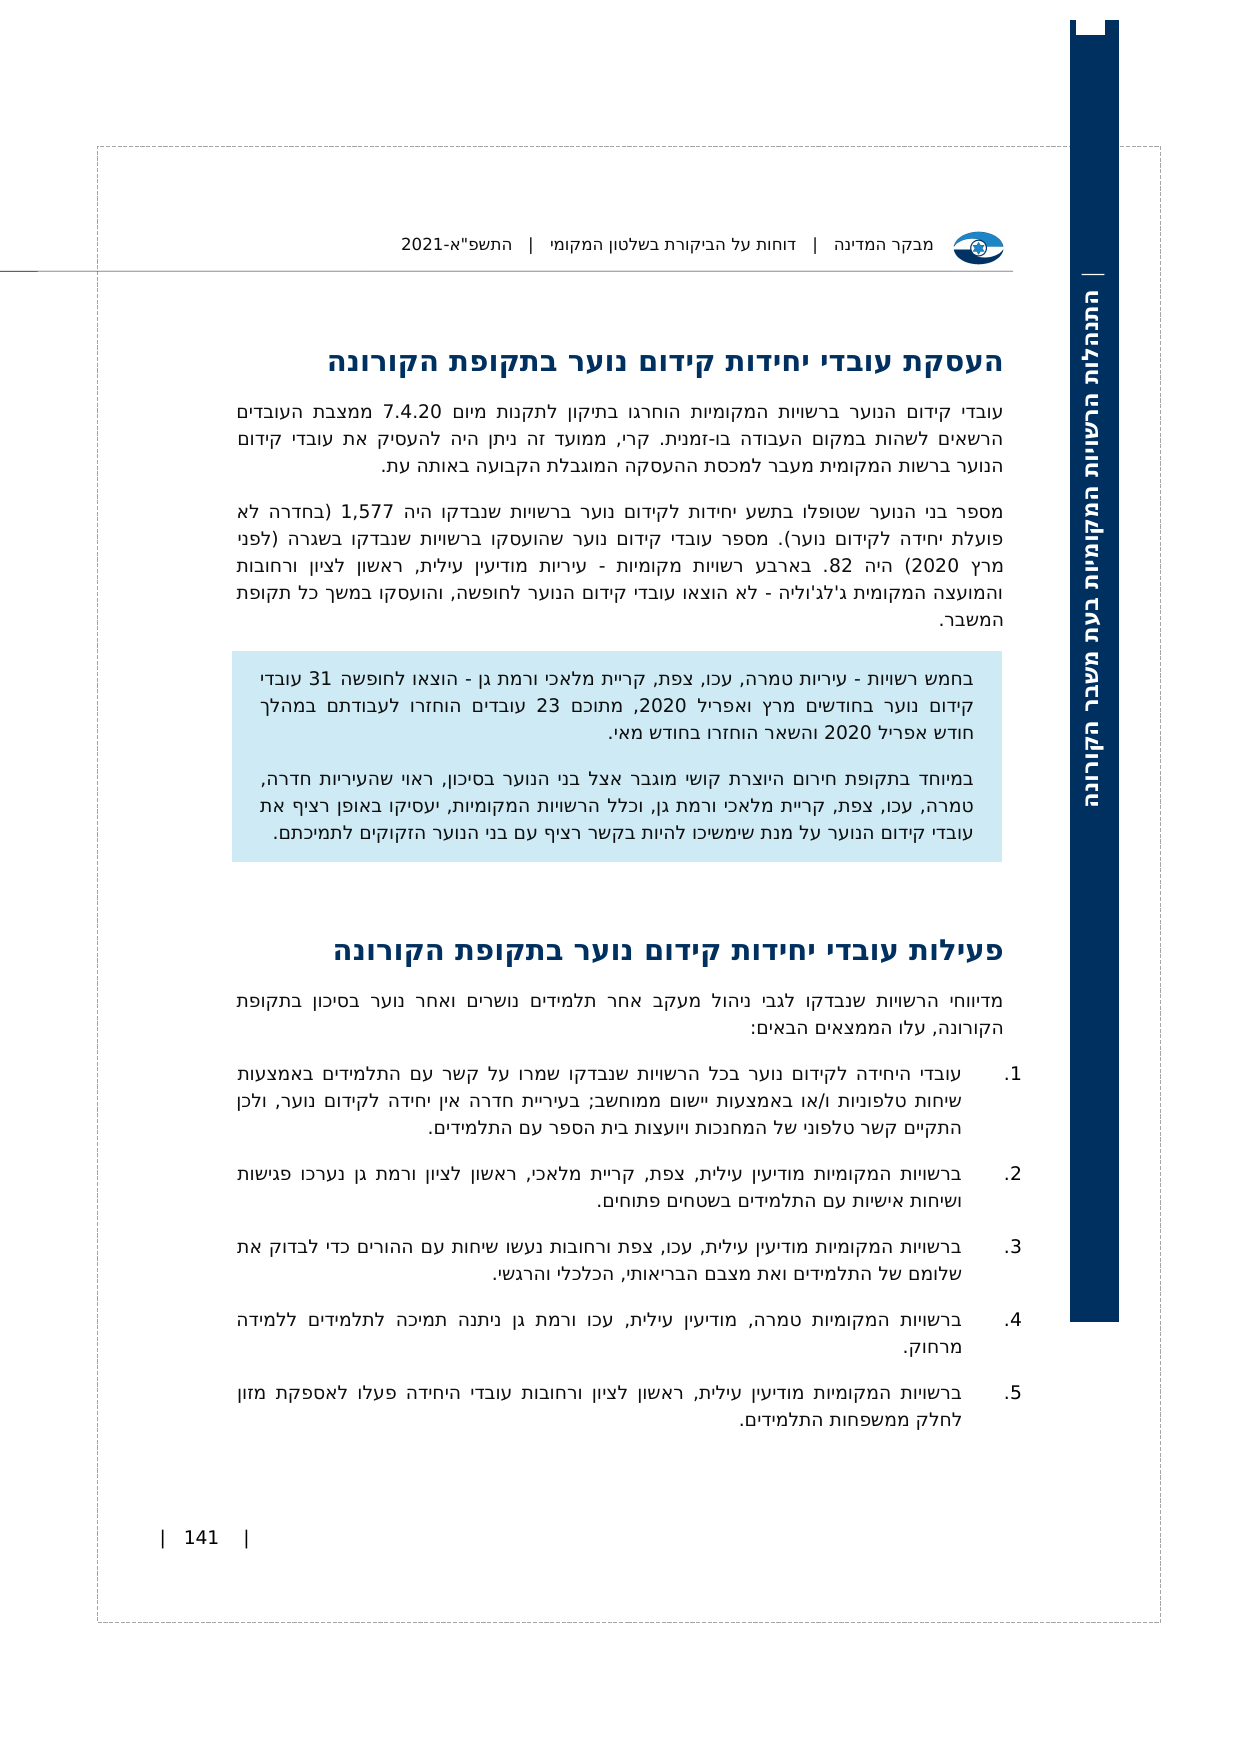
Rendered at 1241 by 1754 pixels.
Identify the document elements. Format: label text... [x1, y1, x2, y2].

text מדיווחי הרשויות שנבדקו לגבי ניהול מעקב אחר תלמידים נושרים ואחר נוער בסיכון בתקופת הקורונה, עלו הממצאים הבאים: [236, 986, 1004, 1040]
text ברשויות המקומיות מודיעין עילית, ראשון לציון ורחובות עובדי היחידה פעלו לאספקת מזון לחלק ממשפחות התלמידים. [236, 1377, 1004, 1432]
text בחמש רשויות - עיריות טמרה, עכו, צפת, קריית מלאכי ורמת גן - הוצאו לחופשה 31 עובדי קידום נוער בחודשים מרץ ואפריל 2020, מתוכם 23 עובדים הוחזרו לעבודתם במהלך חודש אפריל 2020 והשאר הוחזרו בחודש מאי. [237, 656, 997, 745]
picture [950, 228, 1007, 268]
text עובדי קידום הנוער ברשויות המקומיות הוחרגו בתיקון לתקנות מיום 7.4.20 ממצבת העובדים הרשאים לשהות במקום העבודה בו-זמנית. קרי, ממועד זה ניתן היה להעסיק את עובדי קידום הנוער ברשות המקומית מעבר למכסת ההעסקה המוגבלת הקבועה באותה עת. [236, 397, 1004, 478]
text ברשויות המקומיות מודיעין עילית, עכו, צפת ורחובות נעשו שיחות עם ההורים כדי לבדוק את שלומם של התלמידים ואת מצבם הבריאותי, הכלכלי והרגשי. [236, 1232, 1004, 1286]
text העסקת עובדי יחידות קידום נוער בתקופת הקורונה [236, 344, 1004, 378]
text ברשויות המקומיות מודיעין עילית, צפת, קריית מלאכי, ראשון לציון ורמת גן נערכו פגישות ושיחות אישיות עם התלמידים בשטחים פתוחים. [236, 1159, 1004, 1213]
text במיוחד בתקופת חירום היוצרת קושי מוגבר אצל בני הנוער בסיכון, ראוי שהעיריות חדרה, טמרה, עכו, צפת, קריית מלאכי ורמת גן, וכלל הרשויות המקומיות, יעסיקו באופן רציף את עובדי קידום הנוער על מנת שימשיכו להיות בקשר רציף עם בני הנוער הזקוקים לתמיכתם. [237, 751, 997, 858]
text פעילות עובדי יחידות קידום נוער בתקופת הקורונה [236, 933, 1004, 967]
list עובדי היחידה לקידום נוער בכל הרשויות שנבדקו שמרו על קשר עם התלמידים באמצעות שיחות טלפוניות ו/או באמצעות יישום ממוחשב; בעיריית חדרה אין יחידה לקידום נוער, ולכן התקיים קשר טלפוני של המחנכות ויועצות בית הספר עם התלמידים. [236, 1059, 1004, 1140]
text מספר בני הנוער שטופלו בתשע יחידות לקידום נוער ברשויות שנבדקו היה 1,577 (בחדרה לא פועלת יחידה לקידום נוער). מספר עובדי קידום נוער שהועסקו ברשויות שנבדקו בשגרה (לפני מרץ 2020) היה 82. בארבע רשויות מקומיות - עיריות מודיעין עילית, ראשון לציון ורחובות והמועצה המקומית ג'לג'וליה - לא הוצאו עובדי קידום הנוער לחופשה, והועסקו במשך כל תקופת המשבר. [236, 497, 1004, 632]
text ברשויות המקומיות טמרה, מודיעין עילית, עכו ורמת גן ניתנה תמיכה לתלמידים ללמידה מרחוק. [236, 1304, 1004, 1359]
